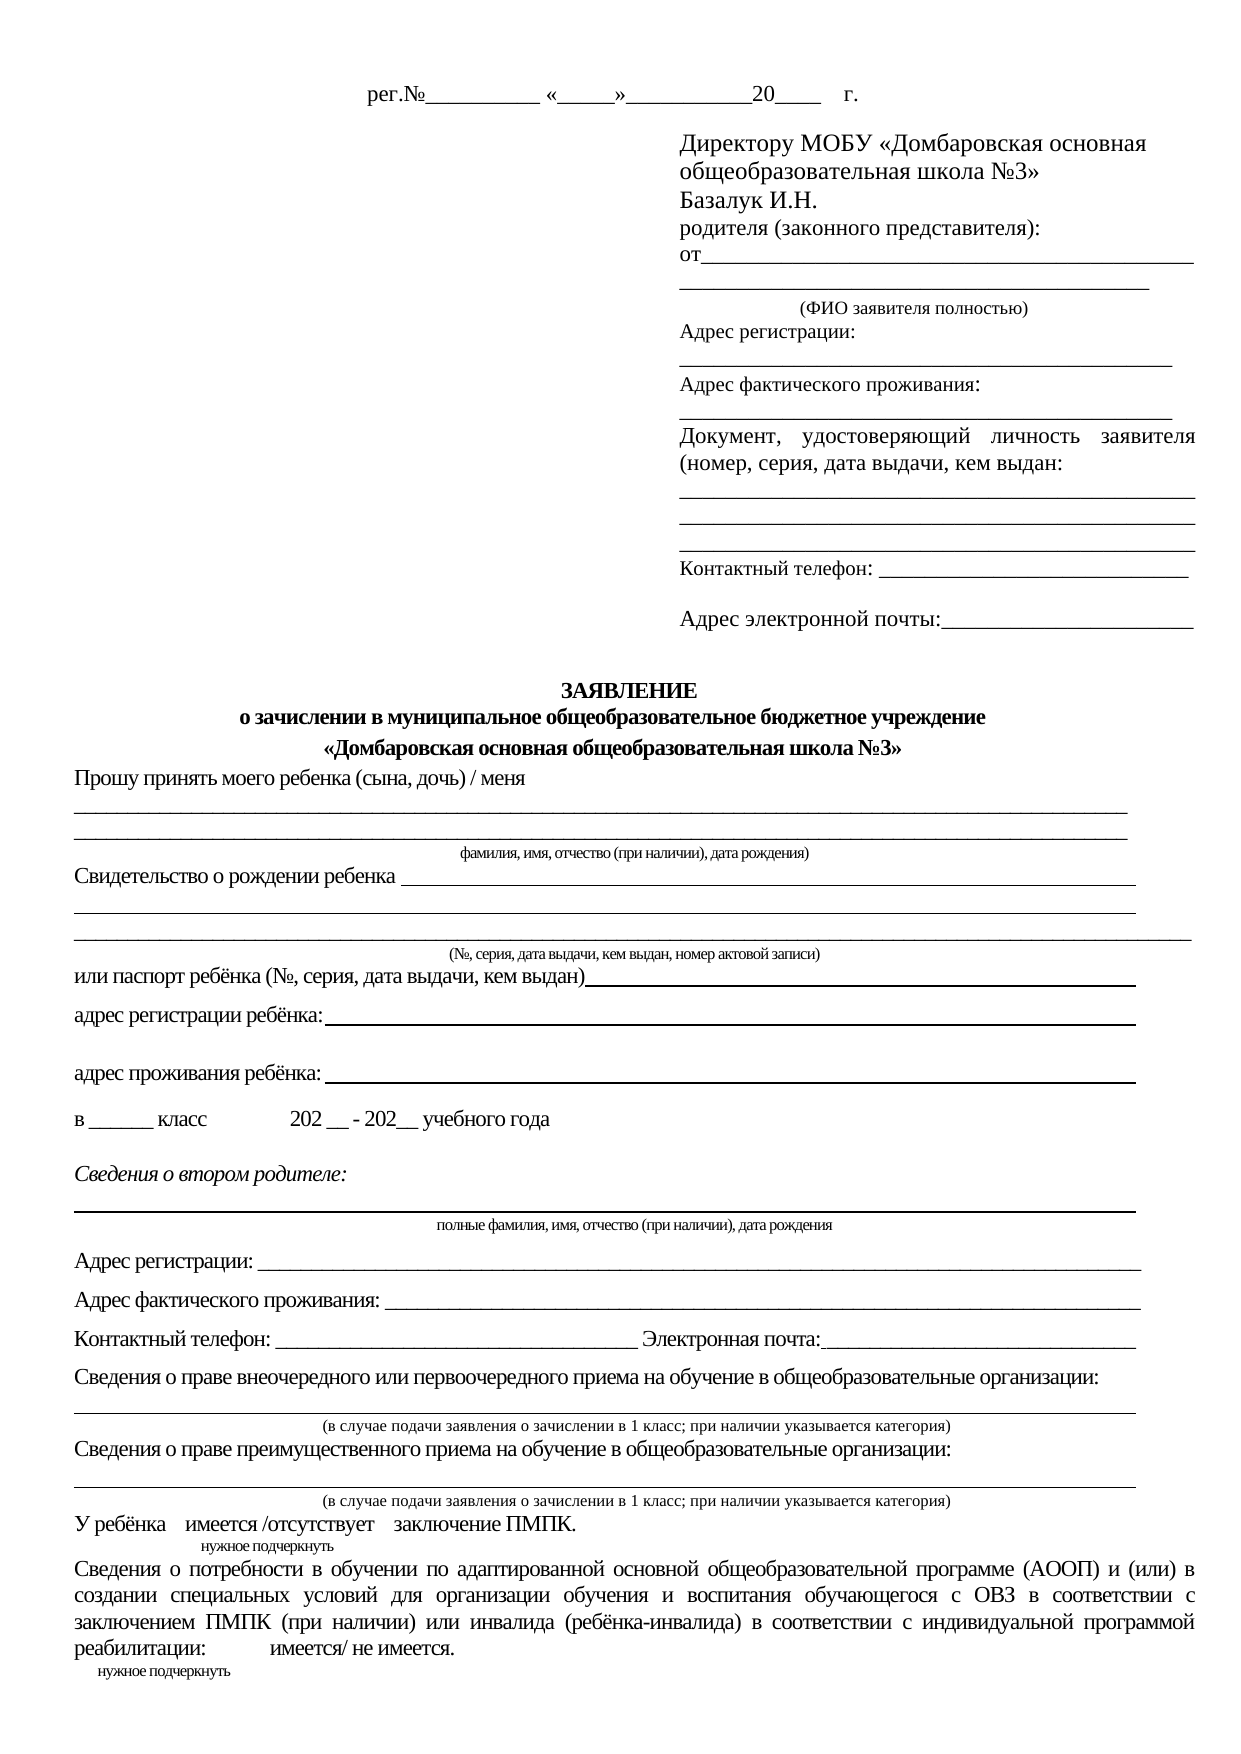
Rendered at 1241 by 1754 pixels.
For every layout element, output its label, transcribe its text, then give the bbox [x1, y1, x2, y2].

text о зачислении в муниципальное общеобразовательное бюджетное учреждение [29, 703, 1196, 730]
text «Домбаровская основная общеобразовательная школа №3» [29, 733, 1196, 760]
text Адрес фактического проживания: _______________________________________________________________________ [74, 1286, 1196, 1312]
text Базалук И.Н. [679, 185, 1196, 214]
text родителя (законного представителя): [679, 214, 1196, 240]
text _________________________________________________________________________________________________________ [74, 917, 1196, 943]
text фамилия, имя, отчество (при наличии), дата рождения) [74, 843, 1196, 862]
text или паспорт ребёнка (№, серия, дата выдачи, кем выдан) [74, 963, 1196, 989]
text от____________________________________________________________________________________ (ФИО заявителя полностью) [679, 240, 1196, 319]
text У ребёнка имеется /отсутствует заключение ПМПК. [74, 1509, 1196, 1536]
text полные фамилия, имя, отчество (при наличии), дата рождения [74, 1215, 1196, 1234]
text ЗАЯВЛЕНИЕ [137, 677, 1122, 703]
text Сведения о потребности в обучении по адаптированной основной общеобразовательной программе (АООП) и (или) в создании специальных условий для организации обучения и воспитания обучающегося с ОВЗ в соответствии с заключением ПМПК (при наличии) или инвалида (ребёнка-инвалида) в соответствии с индивидуальной программой реабилитации: имеется/ не имеется. [74, 1555, 1196, 1661]
text Прошу принять моего ребенка (сына, дочь) / меня [74, 764, 1196, 790]
text Сведения о праве преимущественного приема на обучение в общеобразовательные организации: [74, 1435, 1196, 1462]
text ___________________________________________________________________________________________________ [74, 790, 1196, 816]
text Директору МОБУ «Домбаровская основная [679, 128, 1196, 156]
text Адрес регистрации: ___________________________________________ [679, 319, 1196, 370]
text общеобразовательная школа №3» [679, 156, 1196, 185]
text Адрес фактического проживания: [679, 370, 1196, 396]
text Контактный телефон: __________________________________ Электронная почта: _____________________________ [74, 1324, 1240, 1351]
text рег.№__________ «_____»___________20____ г. [29, 80, 1196, 106]
text Адрес регистрации: ___________________________________________________________________________________ [74, 1247, 1196, 1273]
text _______________________________________________________________________________________________________________________________________ [679, 475, 1196, 554]
text адрес регистрации ребёнка: [74, 1001, 1196, 1028]
text нужное подчеркнуть [74, 1661, 1199, 1680]
text Контактный телефон: ___________________________ [679, 554, 1196, 581]
text (в случае подачи заявления о зачислении в 1 класс; при наличии указывается категория) [74, 1490, 1199, 1509]
text в ______ класс 202 __ - 202__ учебного года [74, 1105, 1196, 1131]
text Адрес электронной почты:______________________ [679, 606, 1196, 632]
text нужное подчеркнуть [74, 1536, 1199, 1555]
text Свидетельство о рождении ребенка [74, 862, 1196, 888]
text ___________________________________________________________________________________________________ [74, 816, 1196, 843]
text ___________________________________________ [679, 396, 1196, 422]
text Документ, удостоверяющий личность заявителя (номер, серия, дата выдачи, кем выдан: [679, 422, 1196, 475]
text (№, серия, дата выдачи, кем выдан, номер актовой записи) [74, 943, 1196, 963]
text адрес проживания ребёнка: [74, 1059, 1196, 1086]
text (в случае подачи заявления о зачислении в 1 класс; при наличии указывается категория) [74, 1416, 1199, 1435]
text Сведения о праве внеочередного или первоочередного приема на обучение в общеобразовательные организации: [74, 1363, 1196, 1416]
text Сведения о втором родителе: [74, 1160, 1196, 1186]
